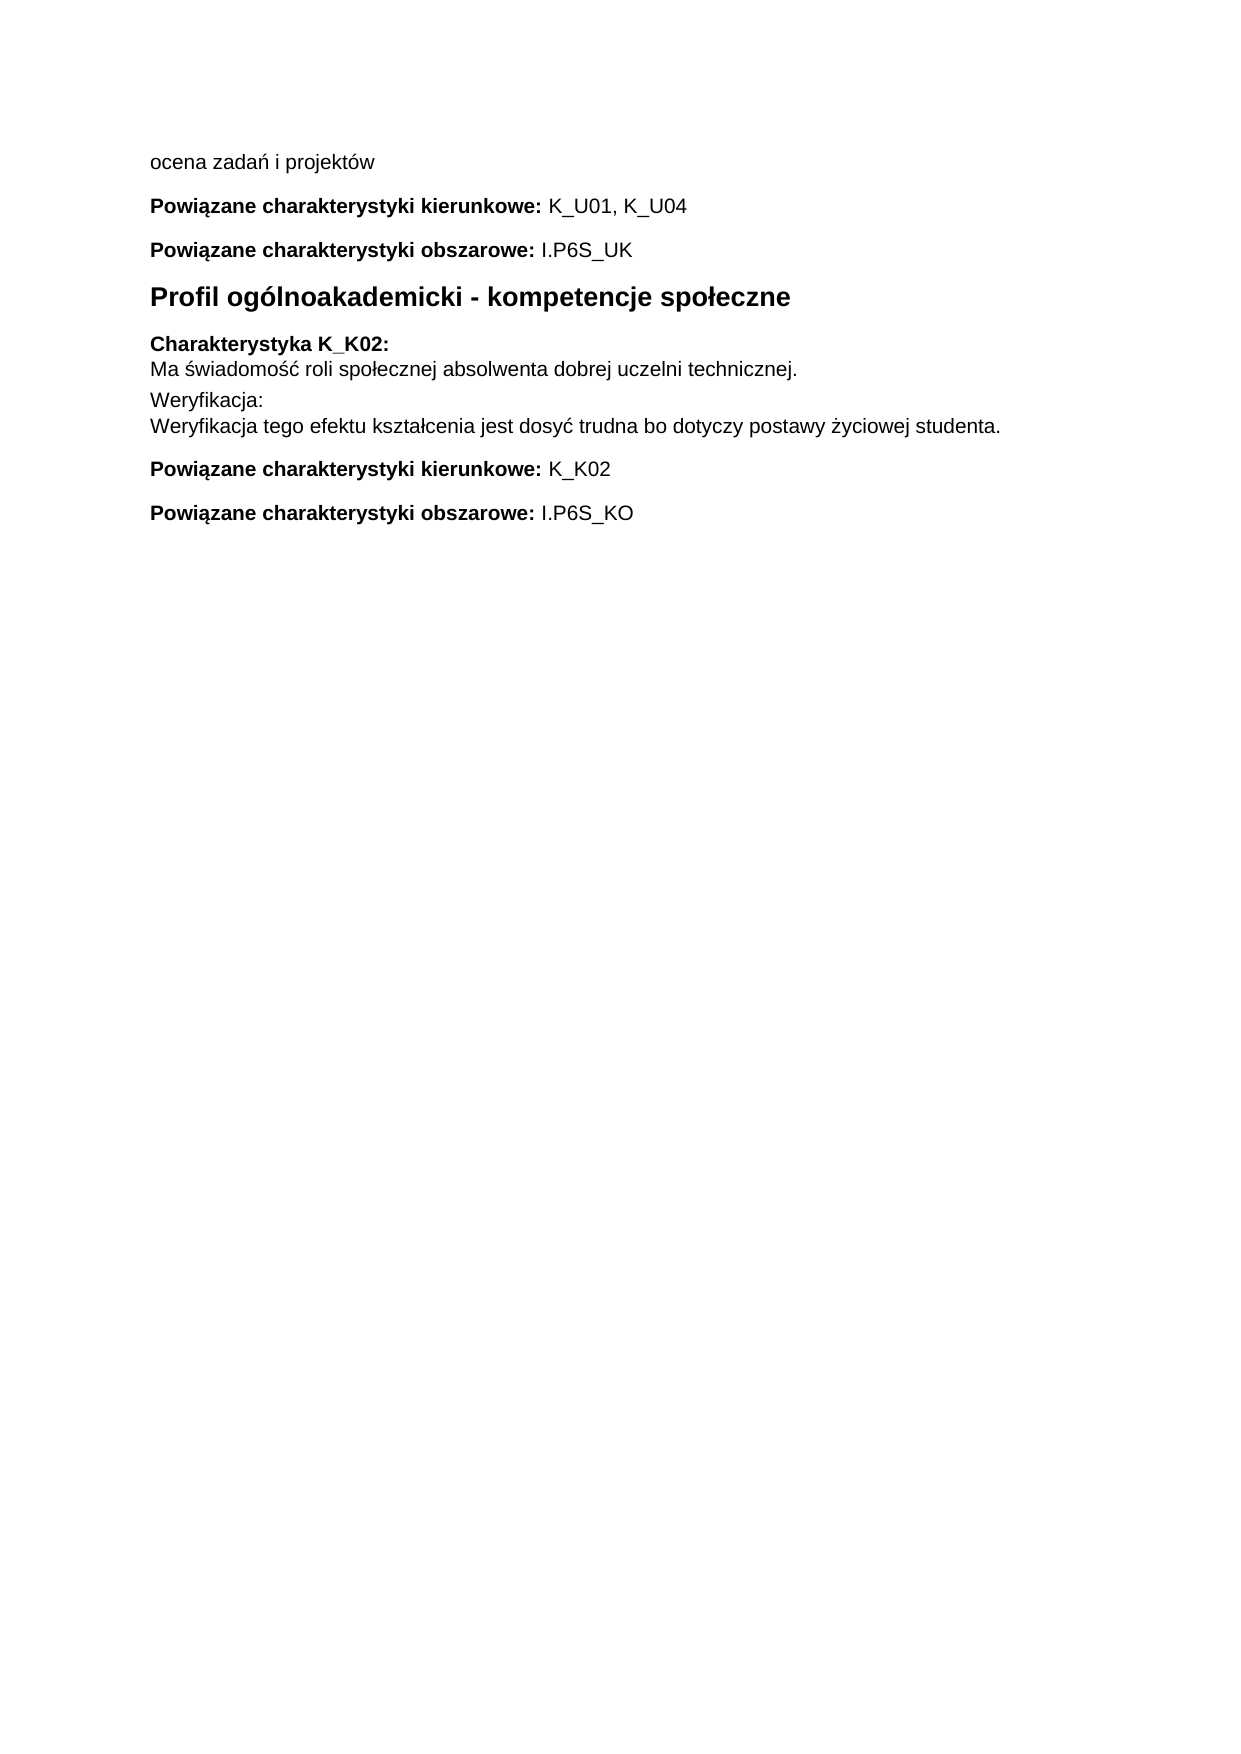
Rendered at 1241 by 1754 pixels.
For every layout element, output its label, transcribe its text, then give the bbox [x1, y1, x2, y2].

text Powiązane charakterystyki kierunkowe: K_U01, K_U04 [150, 194, 1090, 218]
text Weryfikacja: [150, 387, 1090, 411]
text Ma świadomość roli społecznej absolwenta dobrej uczelni technicznej. [150, 357, 1090, 381]
text Powiązane charakterystyki kierunkowe: K_K02 [150, 457, 1090, 481]
subtitle Profil ogólnoakademicki - kompetencje społeczne [150, 281, 1090, 312]
text Powiązane charakterystyki obszarowe: I.P6S_KO [150, 501, 1090, 525]
text Weryfikacja tego efektu kształcenia jest dosyć trudna bo dotyczy postawy życiowej studenta. [150, 413, 1090, 437]
text ocena zadań i projektów [150, 150, 1090, 174]
text Powiązane charakterystyki obszarowe: I.P6S_UK [150, 237, 1090, 261]
text Charakterystyka K_K02: [150, 332, 1090, 356]
